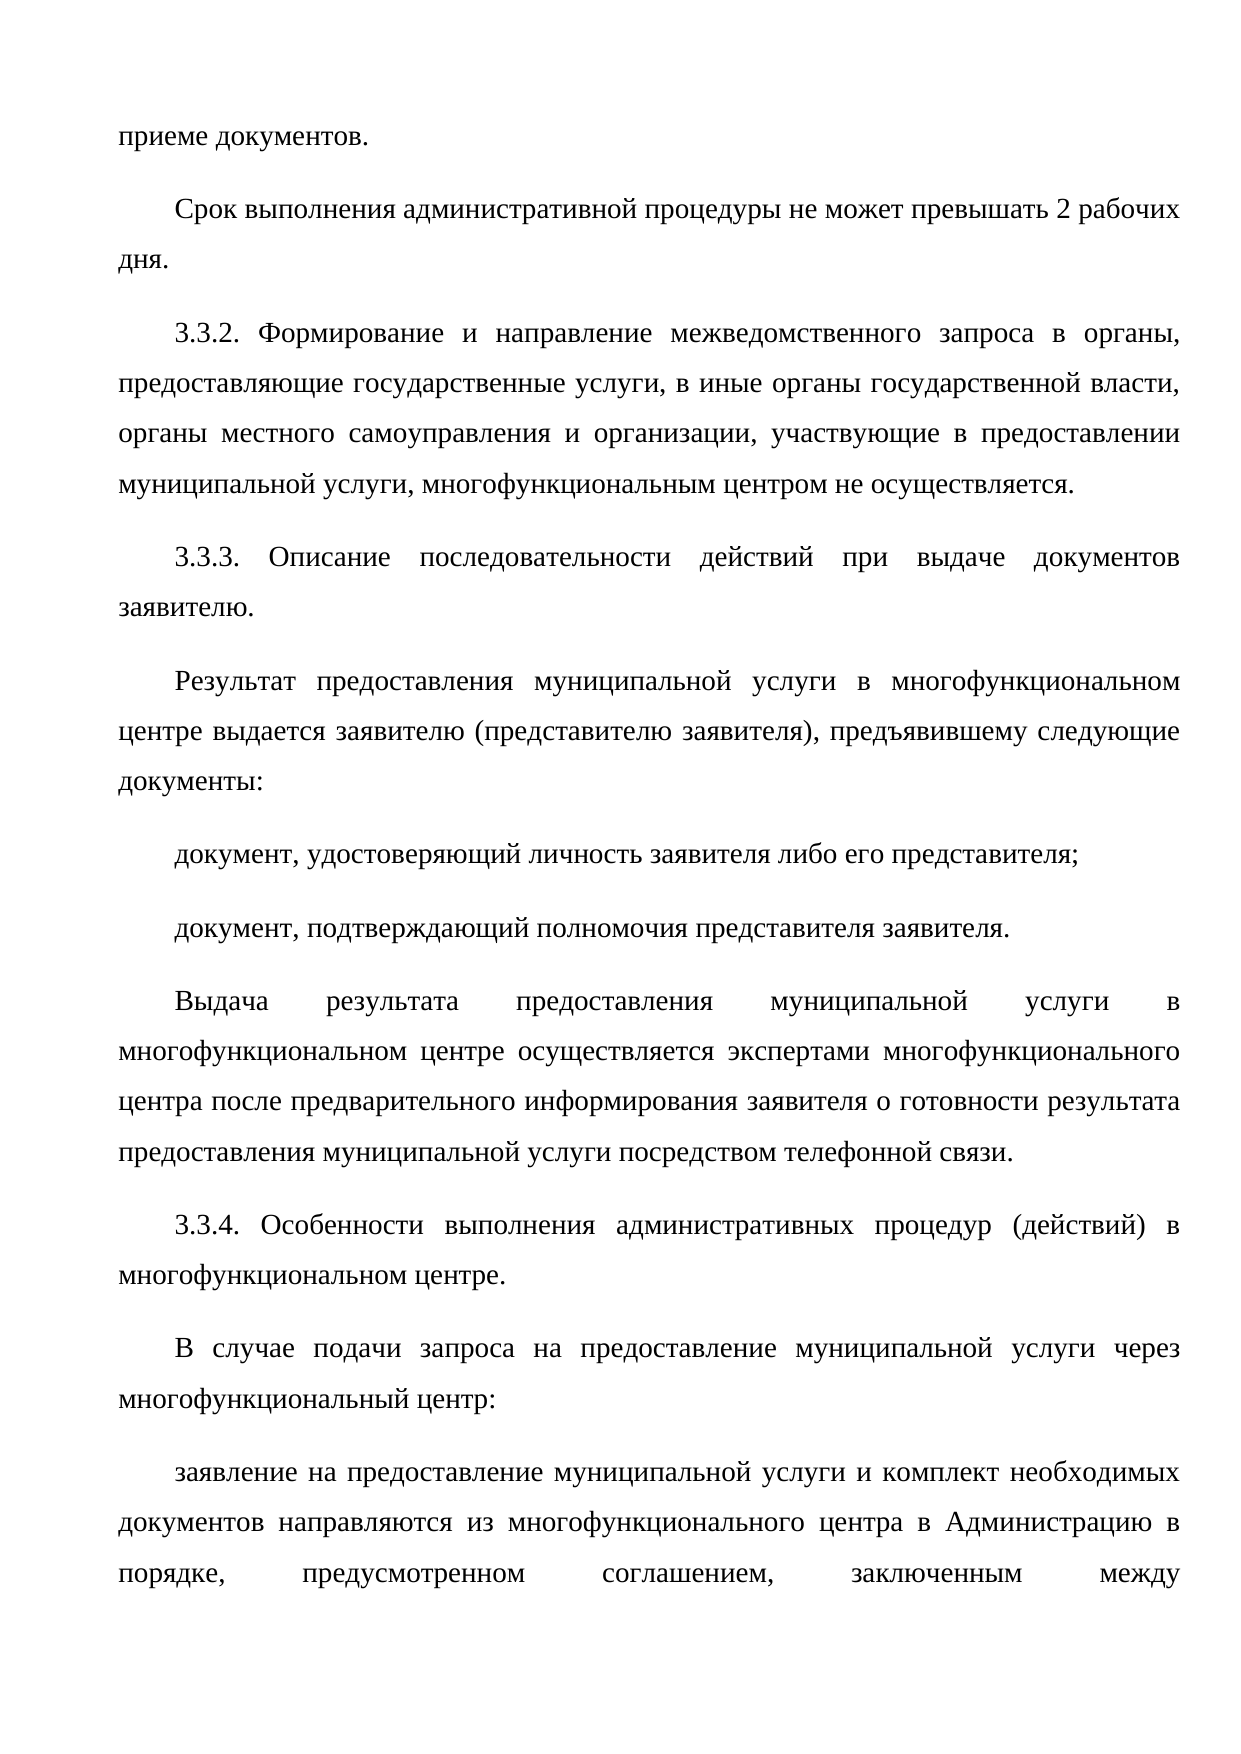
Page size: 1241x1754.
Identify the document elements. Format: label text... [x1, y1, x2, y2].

text Результат предоставления муниципальной услуги в многофункциональном центре выдается заявителю (представителю заявителя), предъявившему следующие документы: [118, 663, 1181, 797]
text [118, 1454, 1181, 1588]
text В случае подачи запроса на предоставление муниципальной услуги через многофункциональный центр: [118, 1331, 1181, 1414]
text документ, удостоверяющий личность заявителя либо его представителя; [118, 836, 1181, 870]
text Выдача результата предоставления муниципальной услуги в многофункциональном центре осуществляется экспертами многофункционального центра после предварительного информирования заявителя о готовности результата предоставления муниципальной услуги посредством телефонной связи. [118, 983, 1181, 1167]
text 3.3.2. Формирование и направление межведомственного запроса в органы, предоставляющие государственные услуги, в иные органы государственной власти, органы местного самоуправления и организации, участвующие в предоставлении муниципальной услуги, многофункциональным центром не осуществляется. [118, 315, 1181, 499]
text 3.3.3. Описание последовательности действий при выдаче документов заявителю. [118, 539, 1181, 623]
text Срок выполнения административной процедуры не может превышать 2 рабочих дня. [118, 191, 1181, 275]
text 3.3.4. Особенности выполнения административных процедур (действий) в многофункциональном центре. [118, 1207, 1181, 1291]
text документ, подтверждающий полномочия представителя заявителя. [118, 910, 1181, 943]
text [118, 118, 1181, 152]
